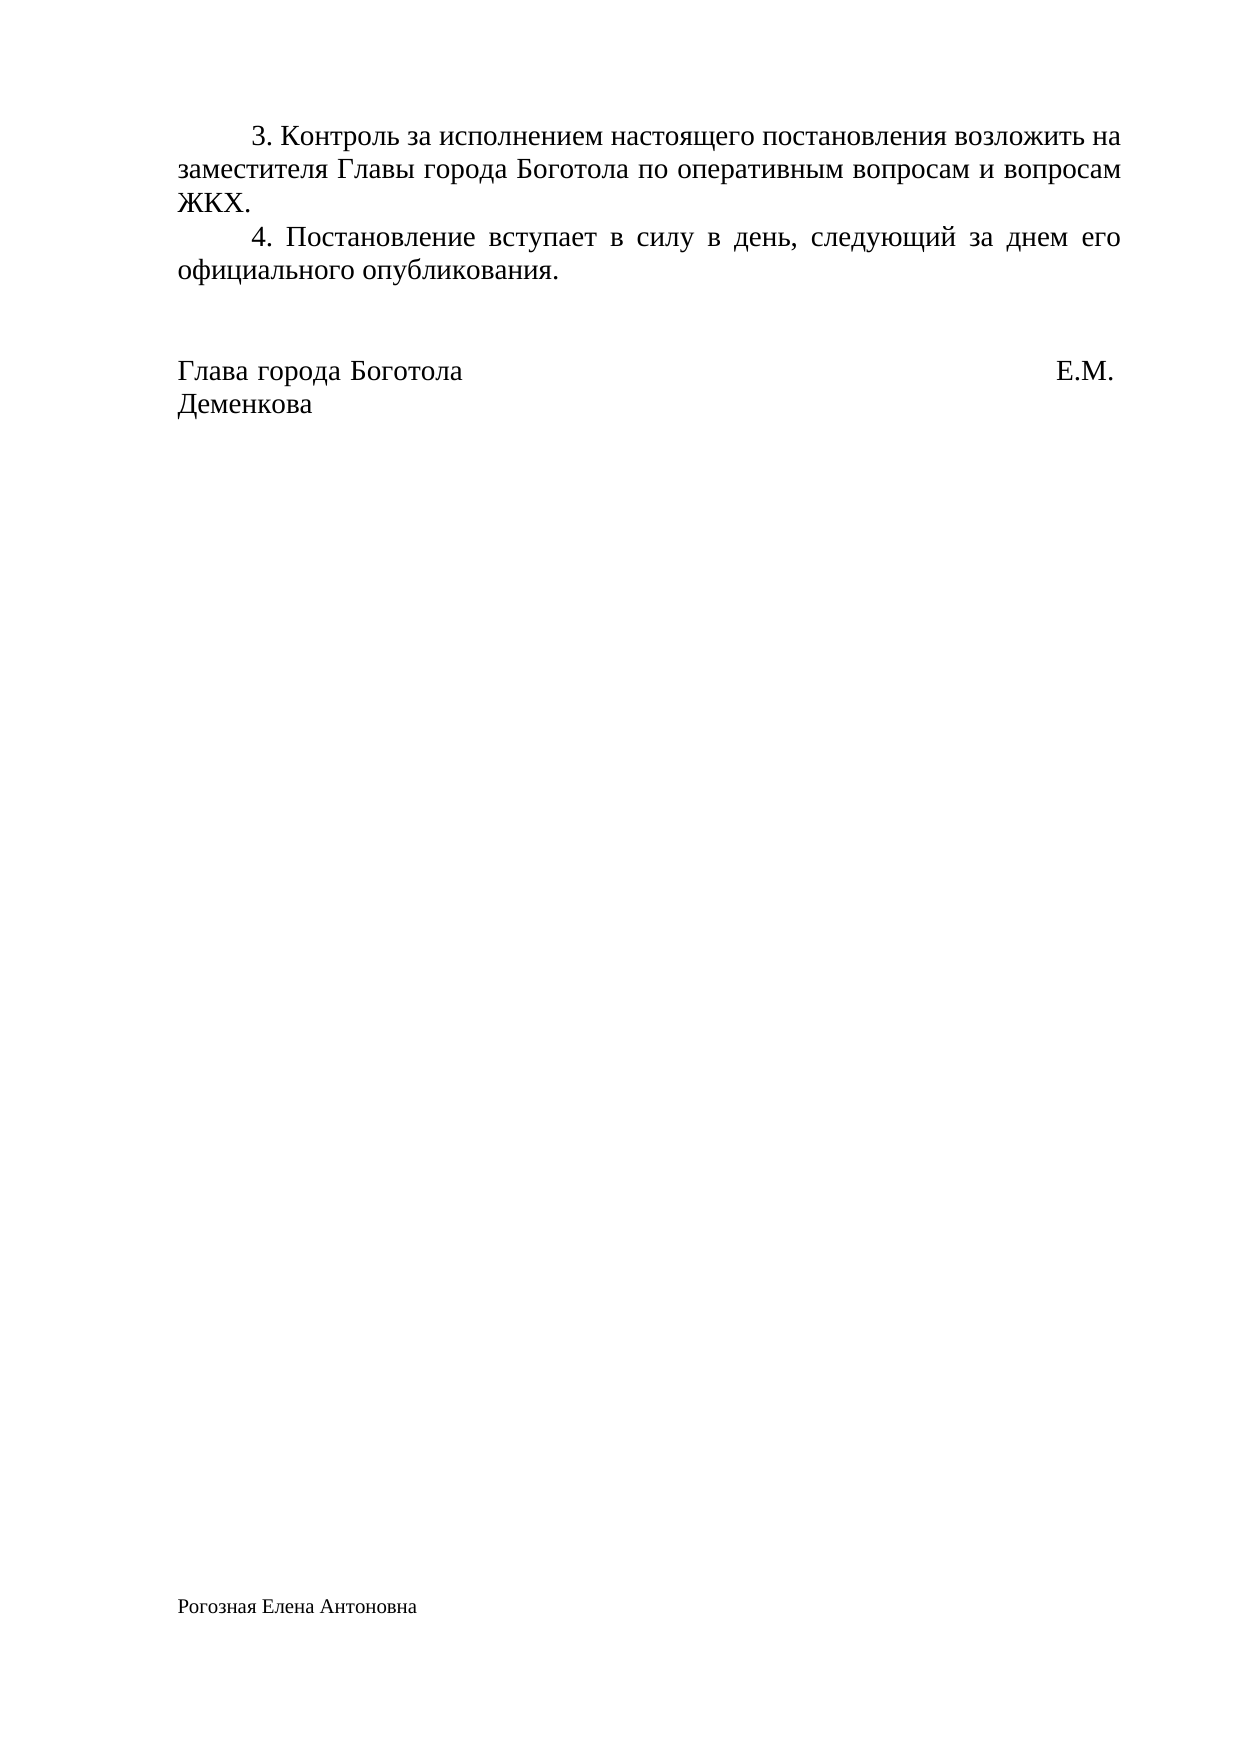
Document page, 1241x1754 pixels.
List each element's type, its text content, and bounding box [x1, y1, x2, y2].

text Рогозная Елена Антоновна [177, 1594, 1122, 1618]
text 4. Постановление вступает в силу в день, следующий за днем его официального опубликования. [177, 219, 1122, 286]
text Глава города Боготола Е.М. Деменкова [177, 353, 1122, 420]
text 3. Контроль за исполнением настоящего постановления возложить на заместителя Главы города Боготола по оперативным вопросам и вопросам ЖКХ. [177, 118, 1122, 219]
